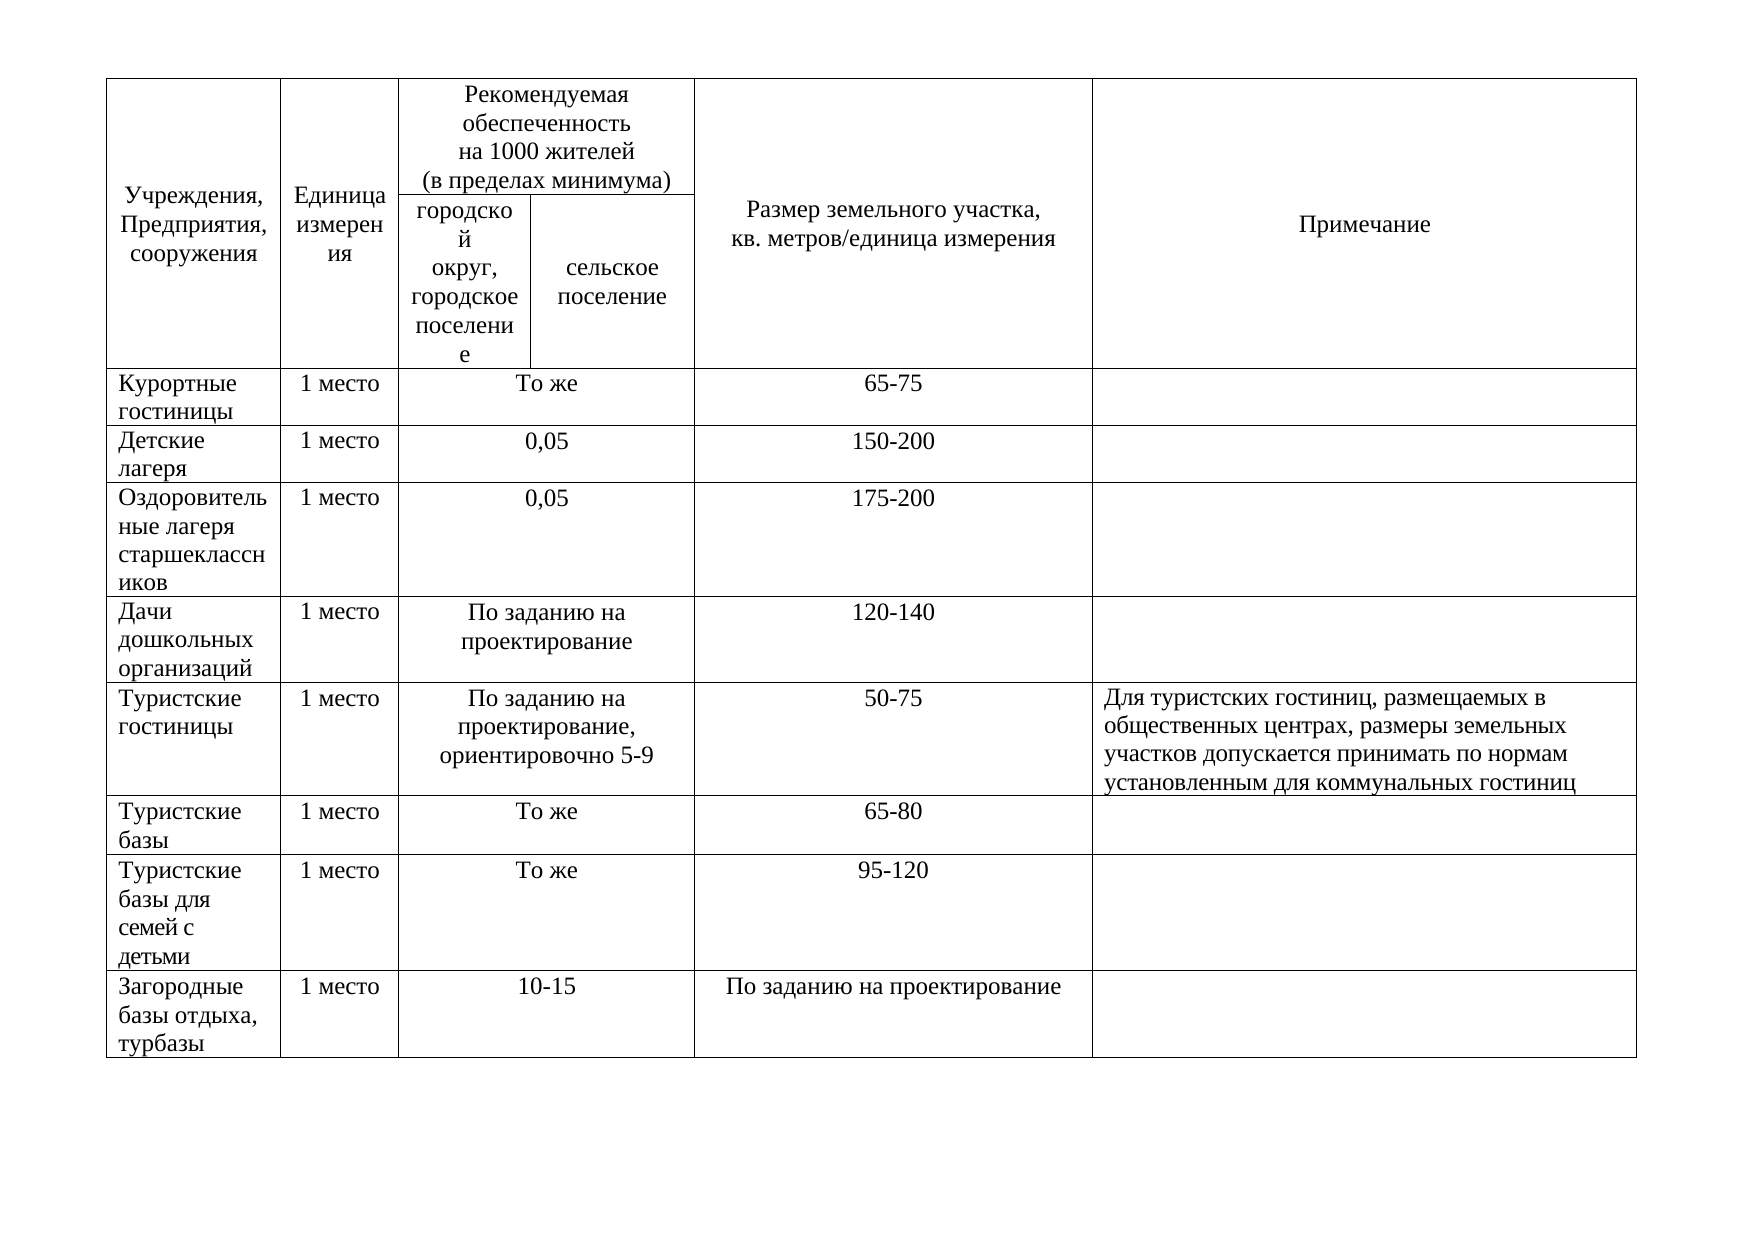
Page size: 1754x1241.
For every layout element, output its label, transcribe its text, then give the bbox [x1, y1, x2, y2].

table_cell 1 место [281, 796, 398, 854]
table_cell Для туристских гостиниц, размещаемых в общественных центрах, размеры земельных участков допускается принимать по нормам установленным для коммунальных гостиниц [1093, 683, 1636, 795]
table_cell сельское поселение [531, 195, 694, 367]
table_cell [1093, 597, 1636, 682]
table_cell городской округ, городское поселение [399, 195, 530, 367]
table_cell По заданию на проектирование [399, 597, 694, 682]
table_cell То же [399, 855, 694, 970]
table_cell [1093, 426, 1636, 482]
table_cell То же [399, 369, 694, 425]
table_cell То же [399, 796, 694, 854]
table_header Примечание [1093, 79, 1636, 367]
table_cell Туристские базы для семей с детьми [107, 855, 280, 970]
table_cell Оздоровительные лагеря старшеклассников [107, 483, 280, 596]
table_cell Туристские гостиницы [107, 683, 280, 795]
table_cell [1093, 369, 1636, 425]
table_cell 1 место [281, 369, 398, 425]
table_cell Загородные базы отдыха, турбазы выходного дня, рыболовно-охотничьи базы: с ночлегом [107, 971, 280, 1057]
table_cell По заданию на проектирование, ориентировочно 5-9 [399, 683, 694, 795]
table_cell 1 место [281, 483, 398, 596]
table_cell 0,05 [399, 483, 694, 596]
table_header Размер земельного участка, кв. метров/единица измерения [695, 79, 1092, 367]
table_cell 175-200 [695, 483, 1092, 596]
table_cell Курортные гостиницы [107, 369, 280, 425]
table_cell Дачи дошкольных организаций [107, 597, 280, 682]
table_cell [1093, 483, 1636, 596]
table_cell 1 место [281, 683, 398, 795]
table_cell По заданию на проектирование [695, 971, 1092, 1057]
table_cell 120-140 [695, 597, 1092, 682]
table_cell [1093, 971, 1636, 1057]
table_header Рекомендуемая обеспеченность на 1000 жителей (в пределах минимума) [399, 79, 694, 194]
table_cell 65-80 [695, 796, 1092, 854]
table_cell 1 место [281, 597, 398, 682]
table_header Единица измерения [281, 79, 398, 367]
table_cell 65-75 [695, 369, 1092, 425]
table_cell 1 место [281, 971, 398, 1057]
table_cell 1 место [281, 855, 398, 970]
table_cell Детские лагеря [107, 426, 280, 482]
table_header Учреждения, Предприятия, сооружения [107, 79, 280, 367]
table_cell 50-75 [695, 683, 1092, 795]
table_cell [1093, 796, 1636, 854]
table_cell Туристские базы [107, 796, 280, 854]
table_cell 150-200 [695, 426, 1092, 482]
table_cell [1093, 855, 1636, 970]
table_cell 10-15 [399, 971, 694, 1057]
table_cell 95-120 [695, 855, 1092, 970]
table_cell 0,05 [399, 426, 694, 482]
table_cell 1 место [281, 426, 398, 482]
